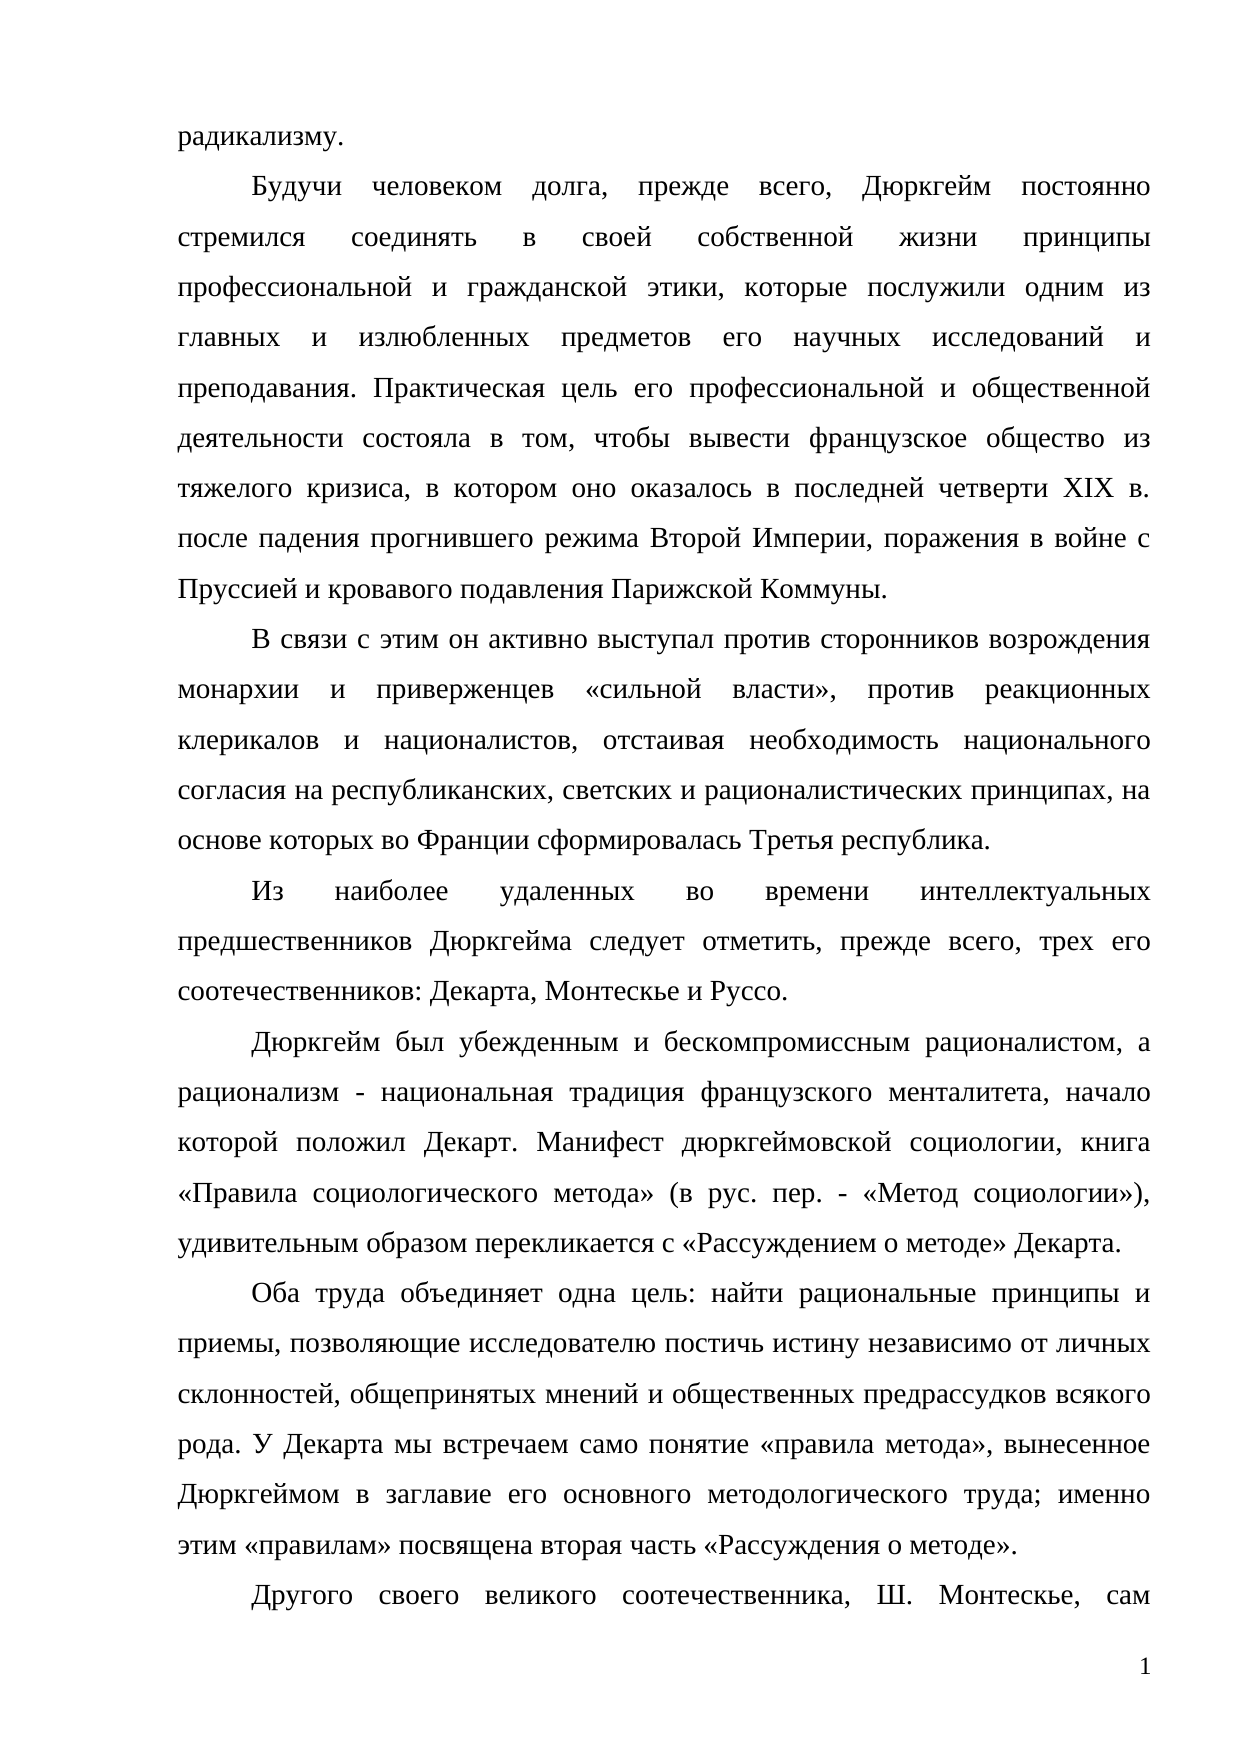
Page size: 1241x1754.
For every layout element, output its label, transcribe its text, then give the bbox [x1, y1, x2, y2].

text Дюркгейм был убежденным и бескомпромиссным рационалистом, а рационализм - национальная традиция французского менталитета, начало которой положил Декарт. Манифест дюркгеймовской социологии, книга «Правила социологического метода» (в рус. пер. - «Метод социологии»), удивительным образом перекликается с «Рассуждением о методе» Декарта. [177, 1024, 1152, 1258]
text Будучи человеком долга, прежде всего, Дюркгейм постоянно стремился соединять в своей собственной жизни принципы профессиональной и гражданской этики, которые послужили одним из главных и излюбленных предметов его научных исследований и преподавания. Практическая цель его профессиональной и общественной деятельности состояла в том, чтобы вывести французское общество из тяжелого кризиса, в котором оно оказалось в последней четверти XIX в. после падения прогнившего режима Второй Империи, поражения в войне с Пруссией и кровавого подавления Парижской Коммуны. [177, 168, 1152, 604]
text Из наиболее удаленных во времени интеллектуальных предшественников Дюркгейма следует отметить, прежде всего, трех его соотечественников: Декарта, Монтескье и Руссо. [177, 873, 1152, 1007]
text В связи с этим он активно выступал против сторонников возрождения монархии и приверженцев «сильной власти», против реакционных клерикалов и националистов, отстаивая необходимость национального согласия на республиканских, светских и рационалистических принципах, на основе которых во Франции сформировалась Третья республика. [177, 621, 1152, 856]
text Оба труда объединяет одна цель: найти рациональные принципы и приемы, позволяющие исследователю постичь истину независимо от личных склонностей, общепринятых мнений и общественных предрассудков всякого рода. У Декарта мы встречаем само понятие «правила метода», вынесенное Дюркгеймом в заглавие его основного методологического труда; именно этим «правилам» посвящена вторая часть «Рассуждения о методе». [177, 1275, 1152, 1560]
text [177, 1577, 1152, 1611]
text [177, 118, 1152, 152]
